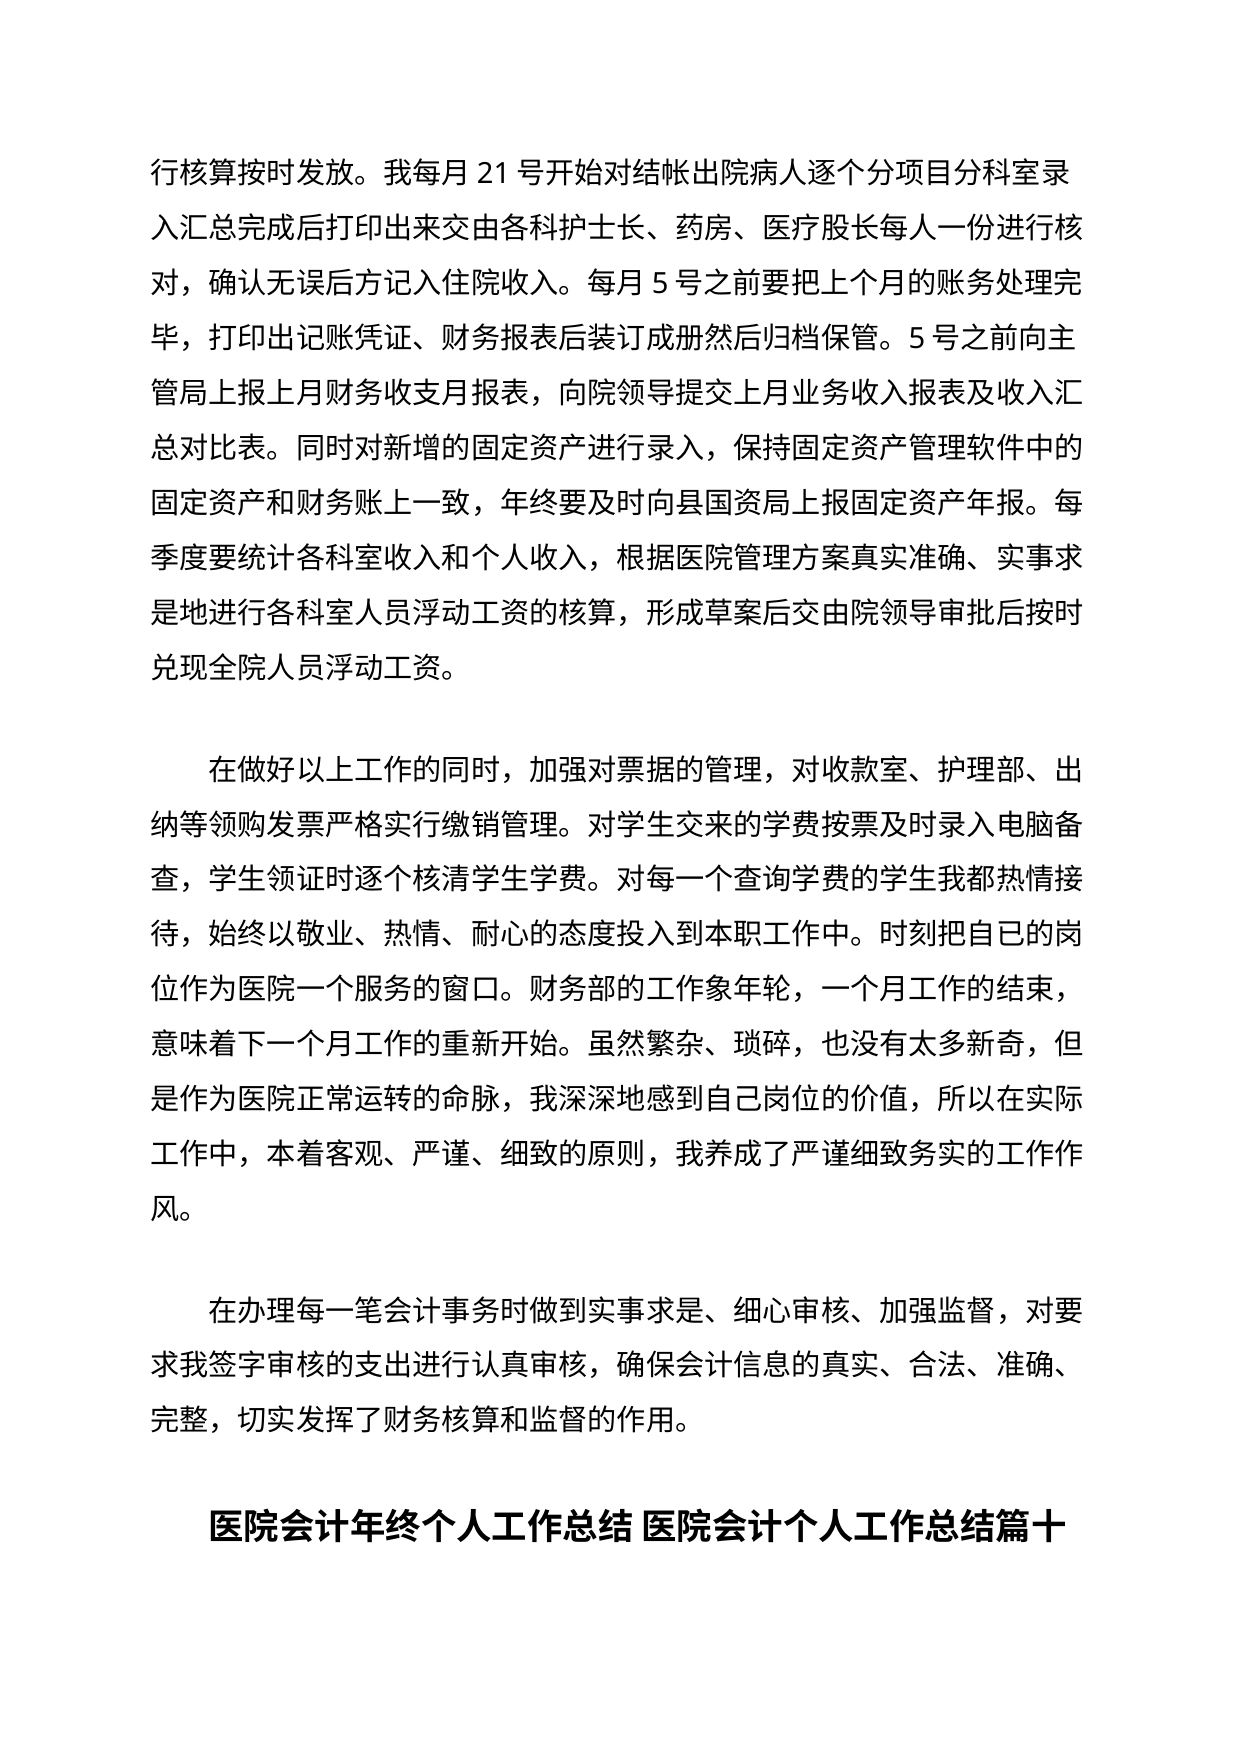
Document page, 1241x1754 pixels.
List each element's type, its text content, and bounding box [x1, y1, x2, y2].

text 在办理每一笔会计事务时做到实事求是、细心审核、加强监督，对要求我签字审核的支出进行认真审核，确保会计信息的真实、合法、准确、完整，切实发挥了财务核算和监督的作用。 [150, 1287, 1090, 1439]
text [150, 150, 1090, 687]
text 在做好以上工作的同时，加强对票据的管理，对收款室、护理部、出纳等领购发票严格实行缴销管理。对学生交来的学费按票及时录入电脑备查，学生领证时逐个核清学生学费。对每一个查询学费的学生我都热情接待，始终以敬业、热情、耐心的态度投入到本职工作中。时刻把自已的岗位作为医院一个服务的窗口。财务部的工作象年轮，一个月工作的结束，意味着下一个月工作的重新开始。虽然繁杂、琐碎，也没有太多新奇，但是作为医院正常运转的命脉，我深深地感到自己岗位的价值，所以在实际工作中，本着客观、严谨、细致的原则，我养成了严谨细致务实的工作作风。 [150, 746, 1090, 1228]
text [150, 1499, 1090, 1550]
